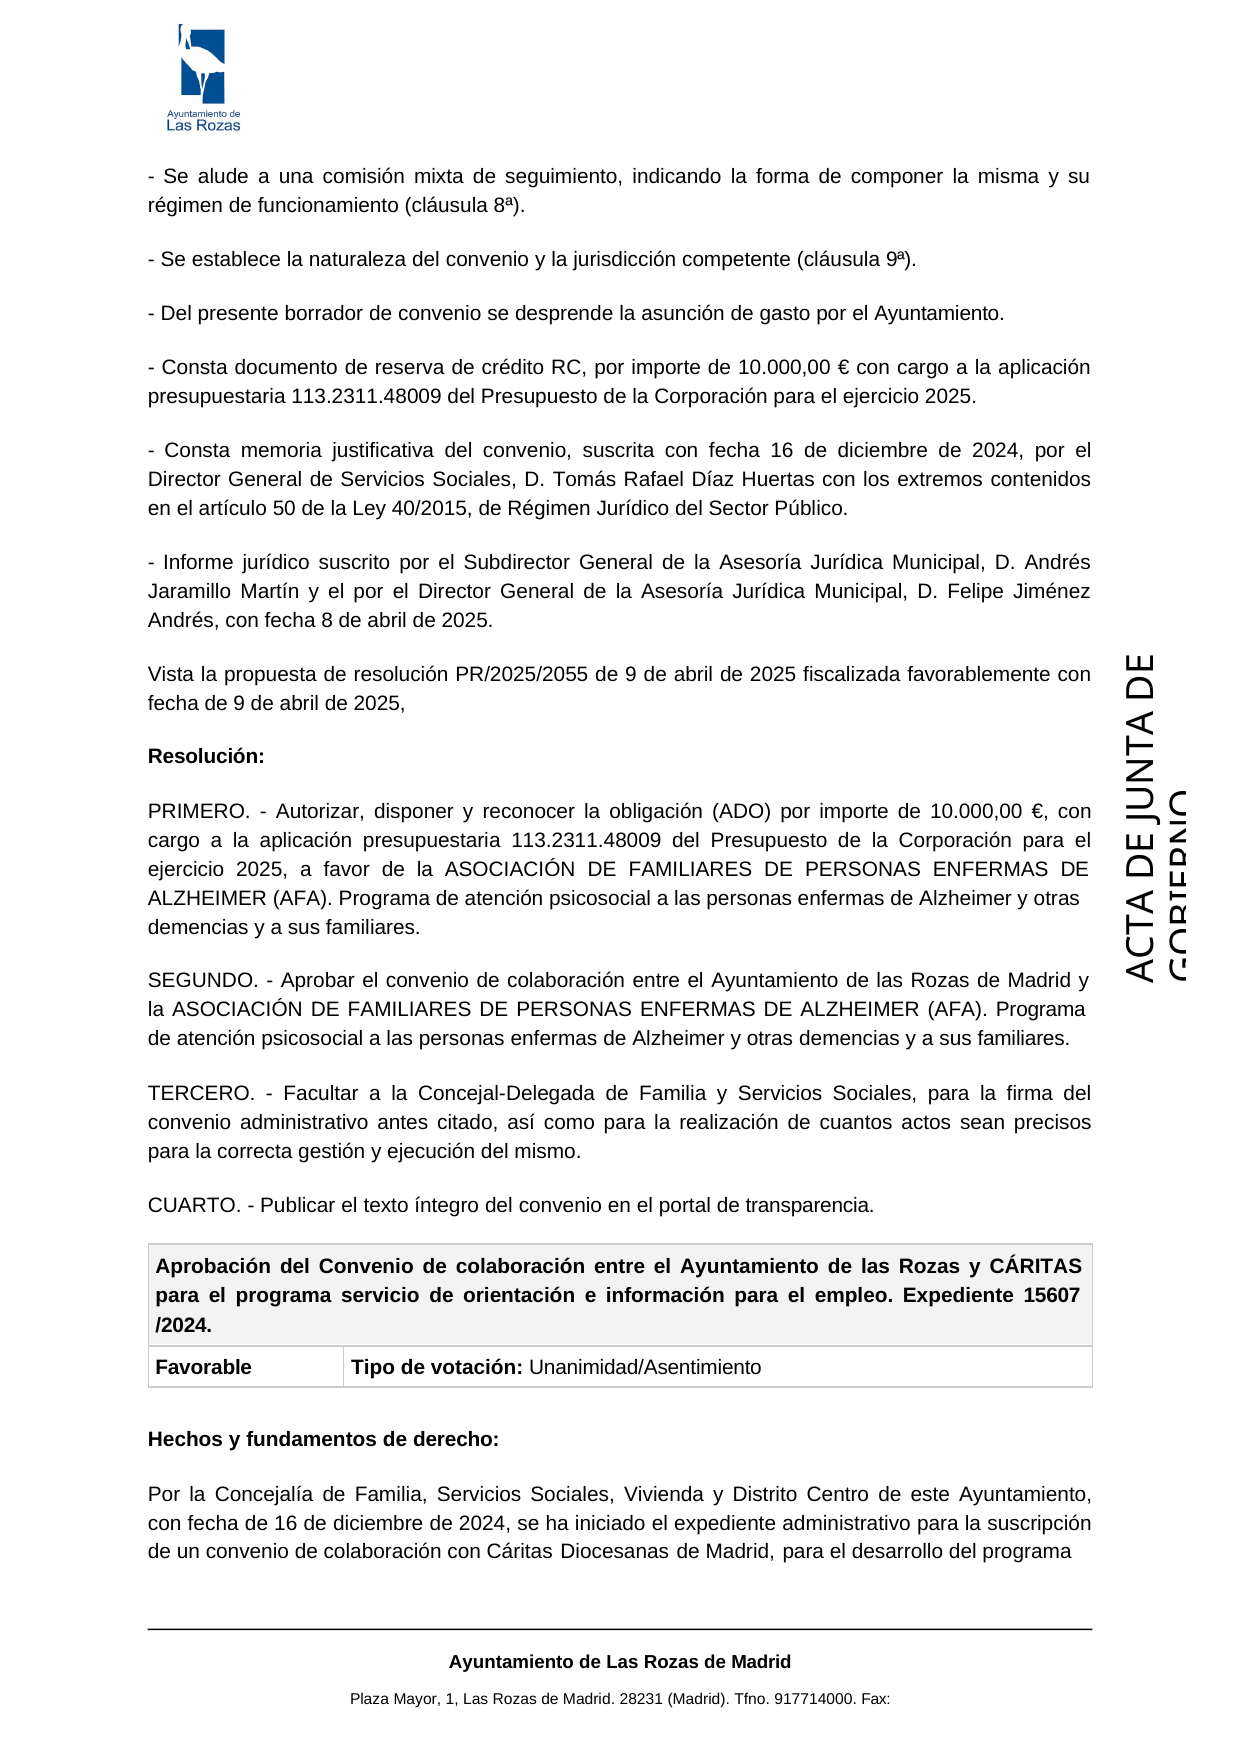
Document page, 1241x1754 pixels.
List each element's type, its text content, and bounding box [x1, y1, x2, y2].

list Del presente borrador de convenio se desprende la asunción de gasto por el Ayuntamiento. [148, 301, 1093, 324]
text Hechos y fundamentos de derecho: [148, 1427, 1092, 1451]
list Se establece la naturaleza del convenio y la jurisdicción competente (cláusula 9ª). [148, 246, 1093, 270]
text de atención psicosocial a las personas enfermas de Alzheimer y otras demencias y a sus familiares. [148, 1026, 1092, 1050]
table_cell Favorable [149, 1347, 343, 1386]
text Vista la propuesta de resolución PR/2025/2055 de 9 de abril de 2025 fiscalizada favorablemente con fecha de 9 de abril de 2025, [148, 661, 1092, 714]
list Se alude a una comisión mixta de seguimiento, indicando la forma de componer la misma y su régimen de funcionamiento (cláusula 8ª). [148, 163, 1092, 216]
table_cell Tipo de votación: Unanimidad/Asentimiento [344, 1347, 1092, 1386]
text PRIMERO. - Autorizar, disponer y reconocer la obligación (ADO) por importe de 10.000,00 €, con cargo a la aplicación presupuestaria 113.2311.48009 del Presupuesto de la Corporación para el ejercicio 2025, a favor de la ASOCIACIÓN DE FAMILIARES DE PERSONAS ENFERMAS DE [148, 799, 1092, 881]
list Consta memoria justificativa del convenio, suscrita con fecha 16 de diciembre de 2024, por el Director General de Servicios Sociales, D. Tomás Rafael Díaz Huertas con los extremos contenidos en el artículo 50 de la Ley 40/2015, de Régimen Jurídico del Sector Público. [148, 438, 1092, 520]
table_header Aprobación del Convenio de colaboración entre el Ayuntamiento de las Rozas y CÁRITAS para el programa servicio de orientación e información para el empleo. Expediente 15607 /2024. [149, 1245, 1092, 1344]
picture [165, 23, 242, 132]
text Resolución: [148, 744, 1092, 768]
text Por la Concejalía de Familia, Servicios Sociales, Vivienda y Distrito Centro de este Ayuntamiento, con fecha de 16 de diciembre de 2024, se ha iniciado el expediente administrativo para la suscripción de un convenio de colaboración con Cáritas Diocesanas de Madrid, para el desarrollo del programa [148, 1481, 1092, 1563]
text TERCERO. - Facultar a la Concejal-Delegada de Familia y Servicios Sociales, para la firma del convenio administrativo antes citado, así como para la realización de cuantos actos sean precisos para la correcta gestión y ejecución del mismo. [148, 1081, 1092, 1162]
list Informe jurídico suscrito por el Subdirector General de la Asesoría Jurídica Municipal, D. Andrés Jaramillo Martín y el por el Director General de la Asesoría Jurídica Municipal, D. Felipe Jiménez Andrés, con fecha 8 de abril de 2025. [148, 550, 1092, 632]
text ALZHEIMER (AFA). Programa de atención psicosocial a las personas enfermas de Alzheimer y otras demencias y a sus familiares. [148, 886, 1092, 938]
text SEGUNDO. - Aprobar el convenio de colaboración entre el Ayuntamiento de las Rozas de Madrid y la ASOCIACIÓN DE FAMILIARES DE PERSONAS ENFERMAS DE ALZHEIMER (AFA). Programa [148, 968, 1092, 1021]
text CUARTO. - Publicar el texto íntegro del convenio en el portal de transparencia. [148, 1192, 1092, 1216]
list Consta documento de reserva de crédito RC, por importe de 10.000,00 € con cargo a la aplicación presupuestaria 113.2311.48009 del Presupuesto de la Corporación para el ejercicio 2025. [148, 355, 1092, 408]
